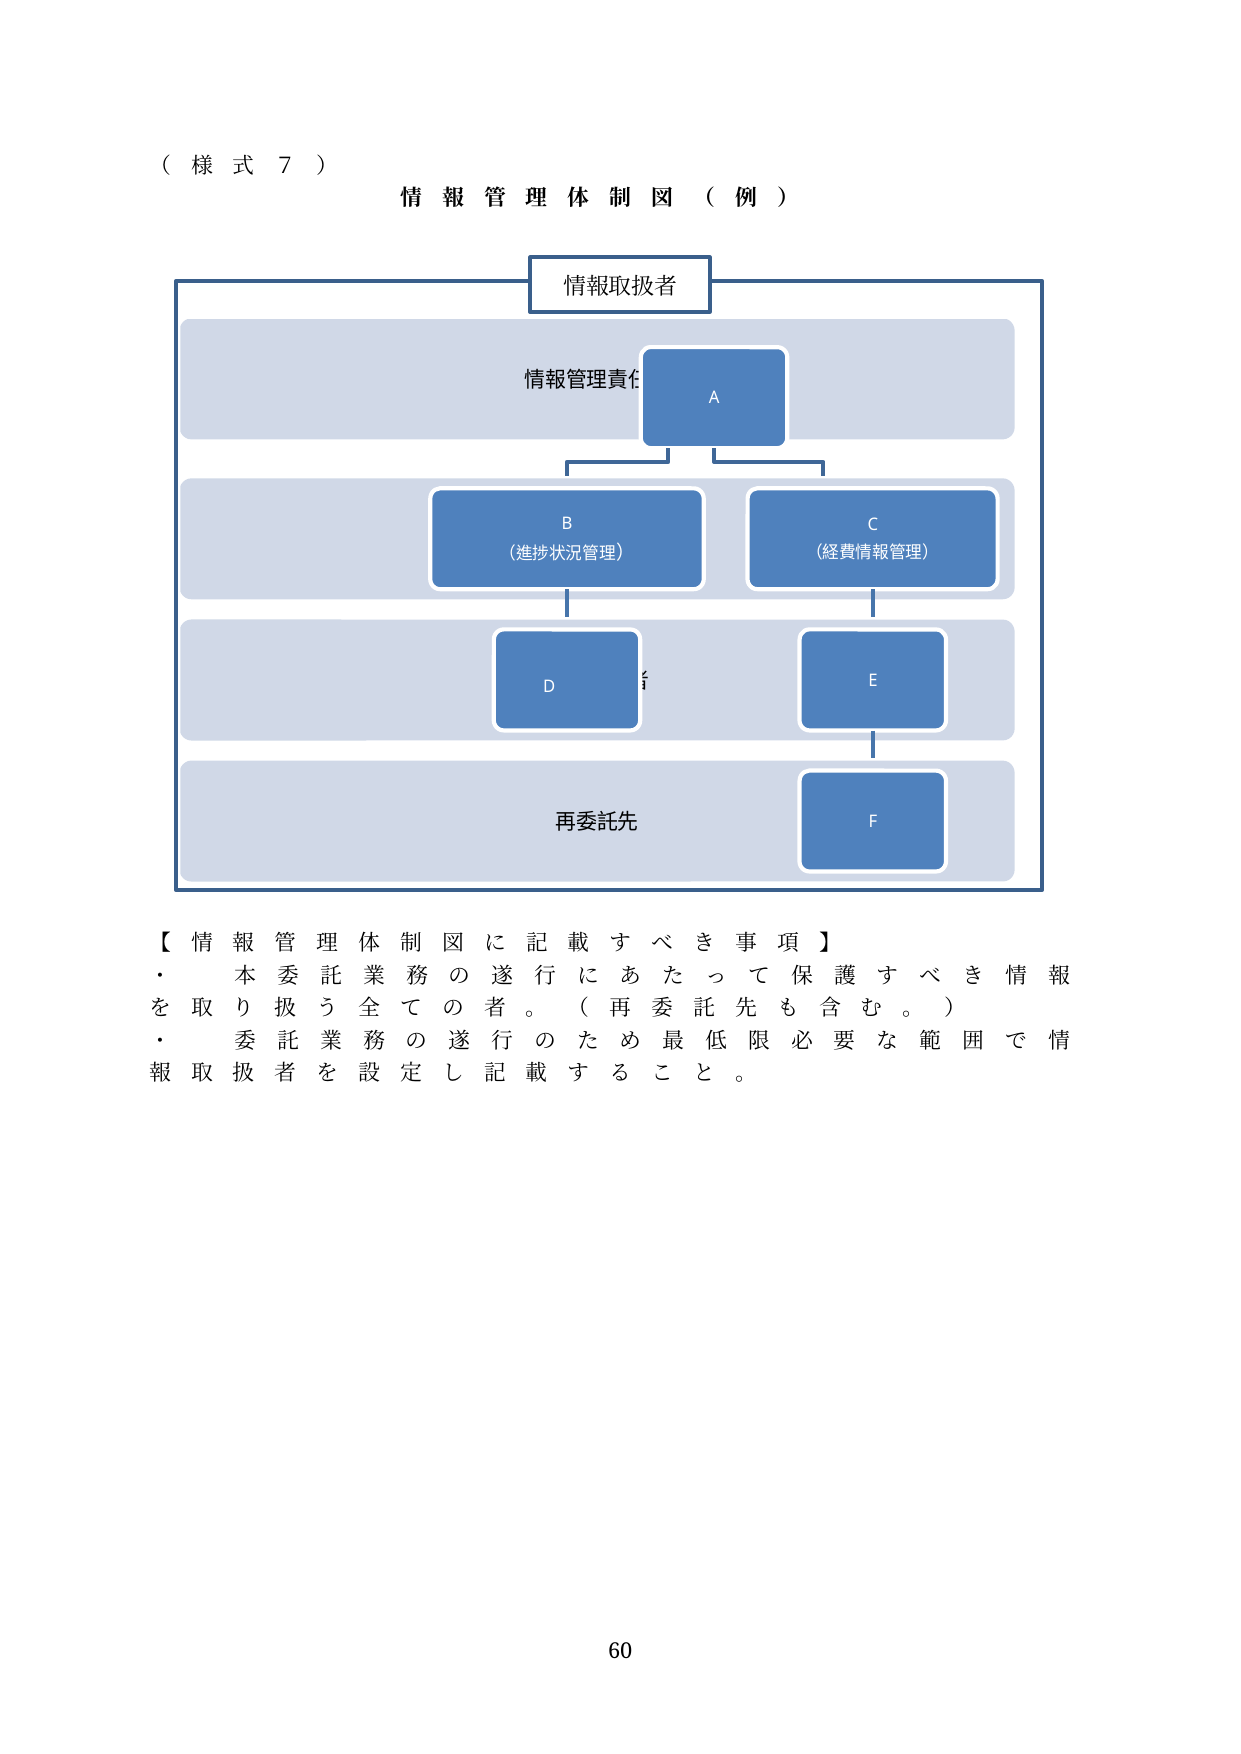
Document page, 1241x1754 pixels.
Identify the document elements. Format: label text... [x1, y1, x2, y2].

text 情報管理体制図（例） [149, 180, 1070, 212]
text 【情報管理体制図に記載すべき事項】 [149, 925, 1091, 958]
text （様式７） [149, 148, 1091, 180]
text ・ 委託業務の遂行のため最低限必要な範囲で情報取扱者を設定し記載すること。 [149, 1022, 1091, 1087]
text ・ 本委託業務の遂行にあたって保護すべき情報を取り扱う全ての者。（再委託先も含む。） [149, 958, 1091, 1022]
